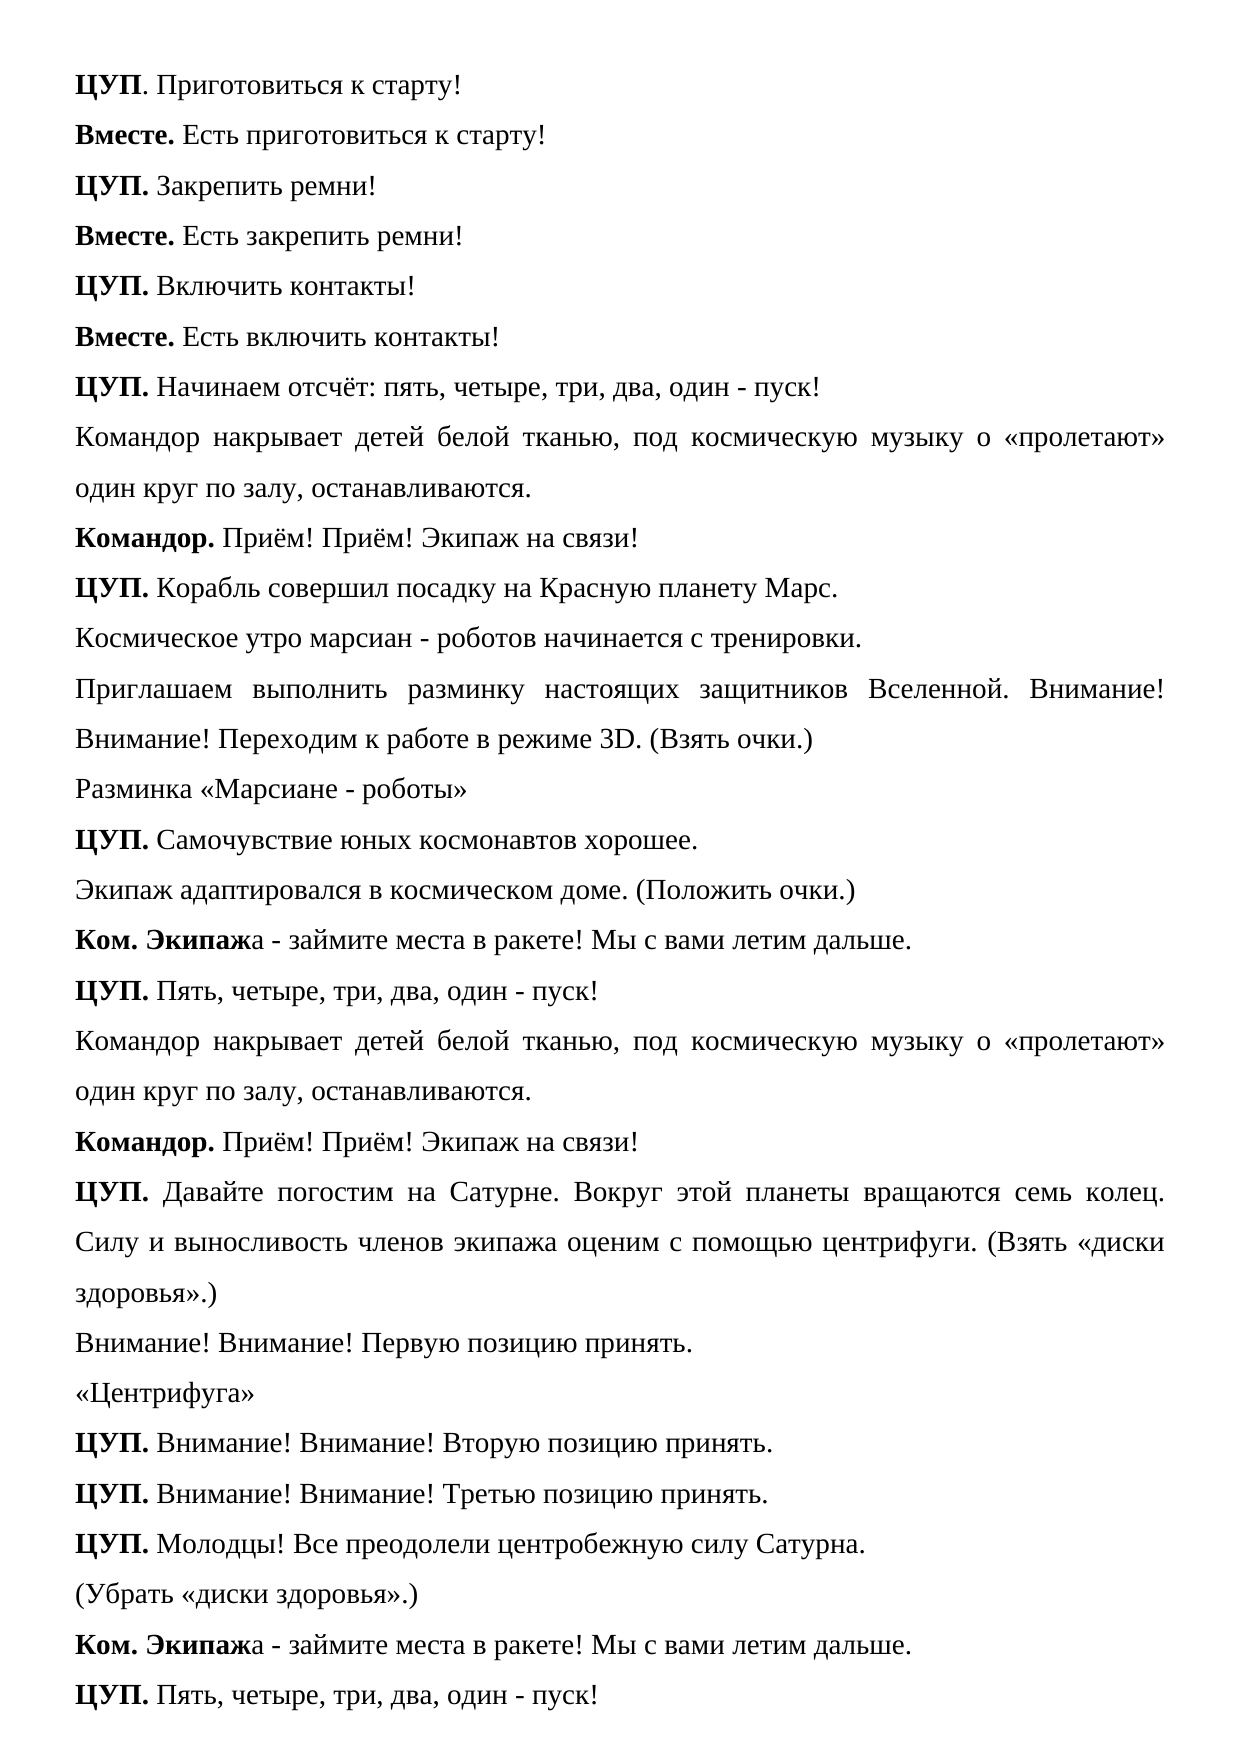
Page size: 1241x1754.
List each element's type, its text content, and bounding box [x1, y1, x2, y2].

text ЦУП. Давайте погостим на Сатурне. Вокруг этой планеты вращаются семь колец. Силу и выносливость членов экипажа оценим с помощью центрифуги. (Взять «диски здоровья».) [75, 1174, 1166, 1308]
text Приглашаем выполнить разминку настоящих защитников Вселенной. Внимание! Внимание! Переходим к работе в режиме 3D. (Взять очки.) [75, 671, 1166, 755]
text ЦУП. Начинаем отсчёт: пять, четыре, три, два, один - пуск! [75, 369, 1166, 403]
text ЦУП. Самочувствие юных космонавтов хорошее. [75, 822, 1166, 855]
text Командор накрывает детей белой тканью, под космическую музыку о «пролетают» один круг по залу, останавливаются. [75, 1023, 1166, 1107]
text Вместе. Есть приготовиться к старту! [75, 117, 1166, 151]
text Командор накрывает детей белой тканью, под космическую музыку о «пролетают» один круг по залу, останавливаются. [75, 419, 1166, 503]
text ЦУП. Включить контакты! [75, 268, 1166, 302]
text ЦУП. Пять, четыре, три, два, один - пуск! [75, 1677, 1166, 1711]
text Ком. Экипажа - займите места в ракете! Мы с вами летим дальше. [75, 1627, 1166, 1660]
text Командор. Приём! Приём! Экипаж на связи! [75, 1124, 1166, 1157]
text (Убрать «диски здоровья».) [75, 1577, 1166, 1610]
text Командор. Приём! Приём! Экипаж на связи! [75, 520, 1166, 553]
text Разминка «Марсиане - роботы» [75, 772, 1166, 805]
text ЦУП. Пять, четыре, три, два, один - пуск! [75, 973, 1166, 1006]
text ЦУП. Закрепить ремни! [75, 168, 1166, 201]
text ЦУП. Внимание! Внимание! Третью позицию принять. [75, 1476, 1166, 1509]
text Вместе. Есть закрепить ремни! [75, 218, 1166, 252]
text Космическое утро марсиан - роботов начинается с тренировки. [75, 621, 1166, 654]
text ЦУП. Корабль совершил посадку на Красную планету Марс. [75, 570, 1166, 604]
text Внимание! Внимание! Первую позицию принять. [75, 1325, 1166, 1358]
text ЦУП. Приготовиться к старту! [75, 67, 1166, 101]
text ЦУП. Молодцы! Все преодолели центробежную силу Сатурна. [75, 1526, 1166, 1560]
text ЦУП. Внимание! Внимание! Вторую позицию принять. [75, 1426, 1166, 1459]
text Ком. Экипажа - займите места в ракете! Мы с вами летим дальше. [75, 922, 1166, 956]
text Экипаж адаптировался в космическом доме. (Положить очки.) [75, 872, 1166, 906]
text «Центрифуга» [75, 1375, 1166, 1409]
text Вместе. Есть включить контакты! [75, 319, 1166, 352]
